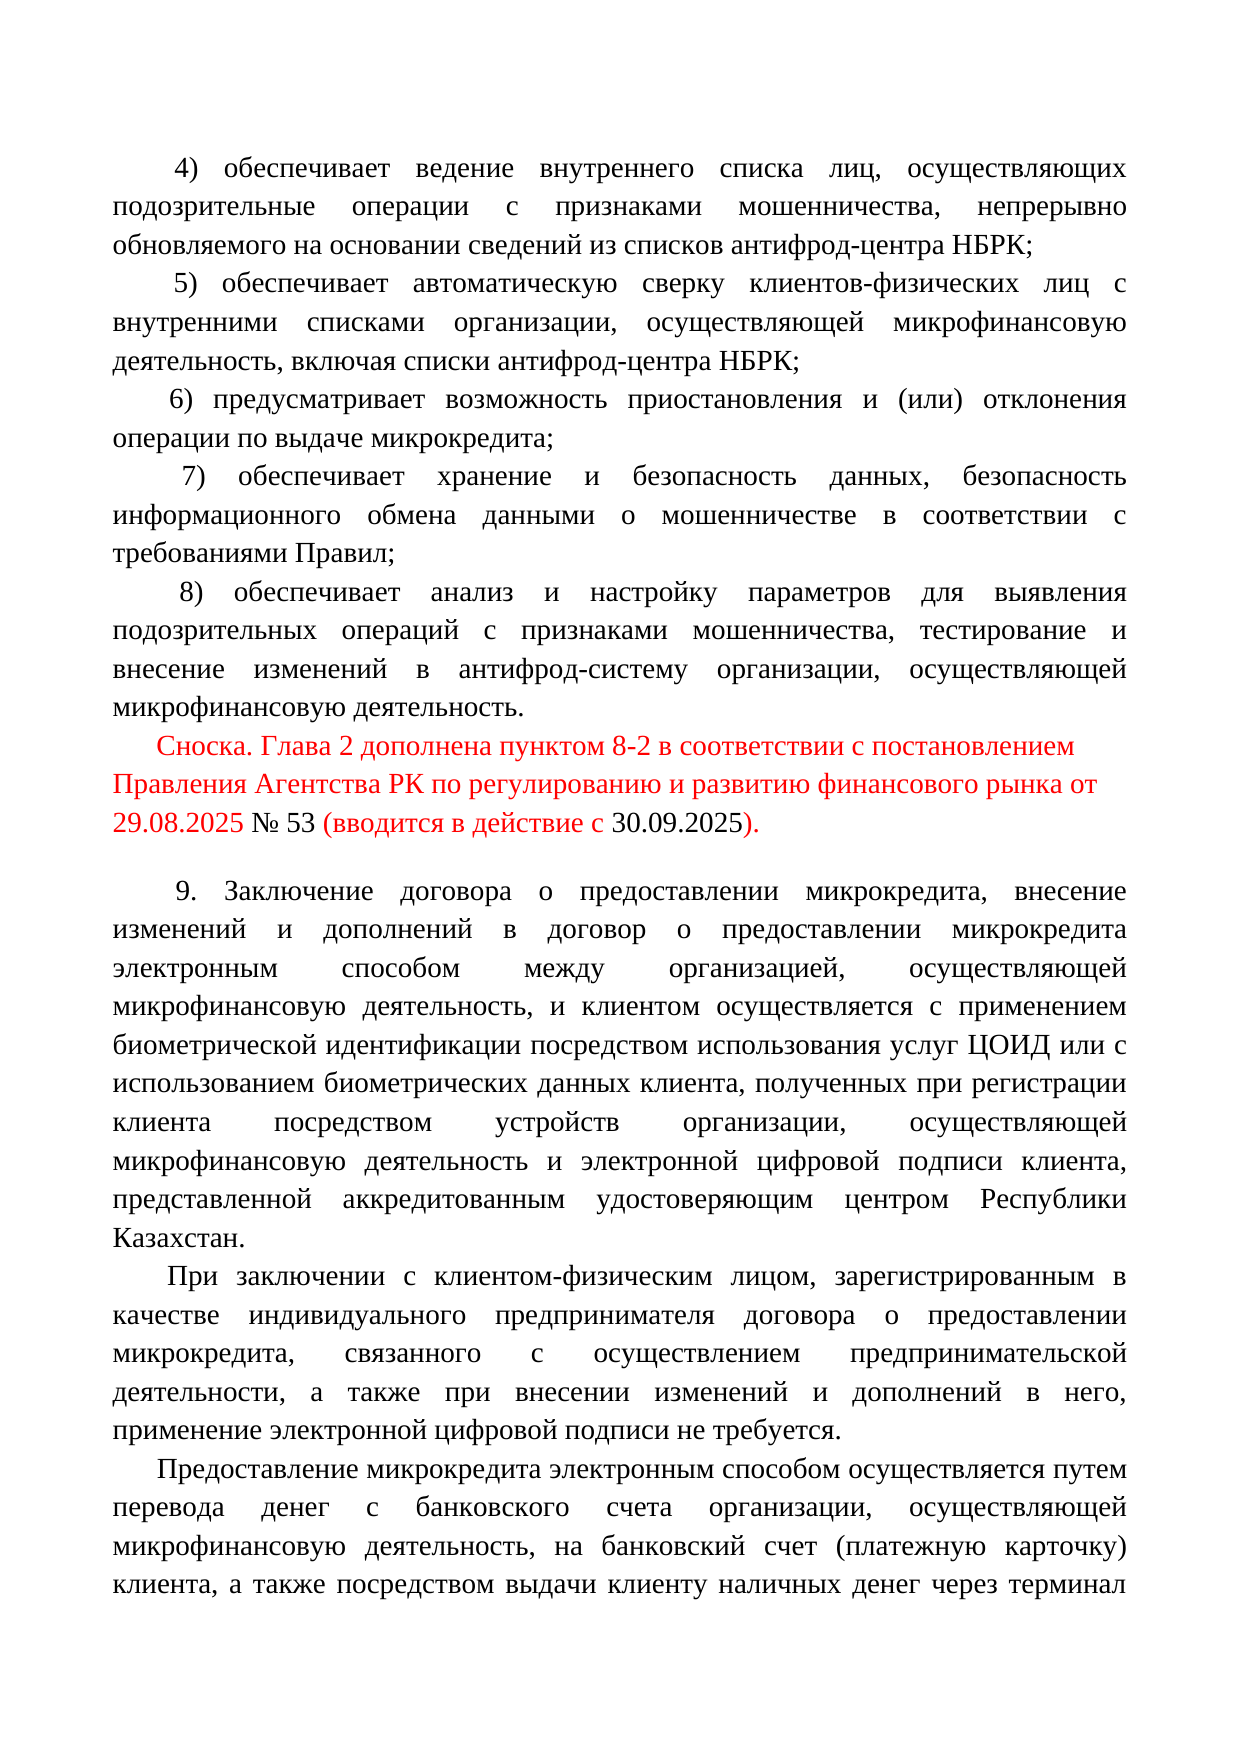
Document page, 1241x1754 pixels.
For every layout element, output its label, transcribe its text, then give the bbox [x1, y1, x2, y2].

text 9. Заключение договора о предоставлении микрокредита, внесение изменений и дополнений в договор о предоставлении микрокредита электронным способом между организацией, осуществляющей микрофинансовую деятельность, и клиентом осуществляется с применением биометрической идентификации посредством использования услуг ЦОИД или с использованием биометрических данных клиента, полученных при регистрации клиента посредством устройств организации, осуществляющей микрофинансовую деятельность и электронной цифровой подписи клиента, представленной аккредитованным удостоверяющим центром Республики Казахстан. [112, 873, 1128, 1253]
text 4) обеспечивает ведение внутреннего списка лиц, осуществляющих подозрительные операции с признаками мошенничества, непрерывно обновляемого на основании сведений из списков антифрод-центра НБРК; [112, 150, 1128, 261]
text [112, 1451, 1128, 1600]
text 6) предусматривает возможность приостановления и (или) отклонения операции по выдаче микрокредита; [112, 381, 1128, 453]
text Сноска. Глава 2 дополнена пунктом 8-2 в соответствии с постановлением Правления Агентства РК по регулированию и развитию финансового рынка от 29.08.2025 № 53 (вводится в действие с 30.09.2025). [112, 728, 1128, 869]
text При заключении с клиентом-физическим лицом, зарегистрированным в качестве индивидуального предпринимателя договора о предоставлении микрокредита, связанного с осуществлением предпринимательской деятельности, а также при внесении изменений и дополнений в него, применение электронной цифровой подписи не требуется. [112, 1258, 1128, 1446]
text 7) обеспечивает хранение и безопасность данных, безопасность информационного обмена данными о мошенничестве в соответствии с требованиями Правил; [112, 458, 1128, 569]
text 5) обеспечивает автоматическую сверку клиентов-физических лиц с внутренними списками организации, осуществляющей микрофинансовую деятельность, включая списки антифрод-центра НБРК; [112, 266, 1128, 376]
text 8) обеспечивает анализ и настройку параметров для выявления подозрительных операций с признаками мошенничества, тестирование и внесение изменений в антифрод-систему организации, осуществляющей микрофинансовую деятельность. [112, 574, 1128, 723]
